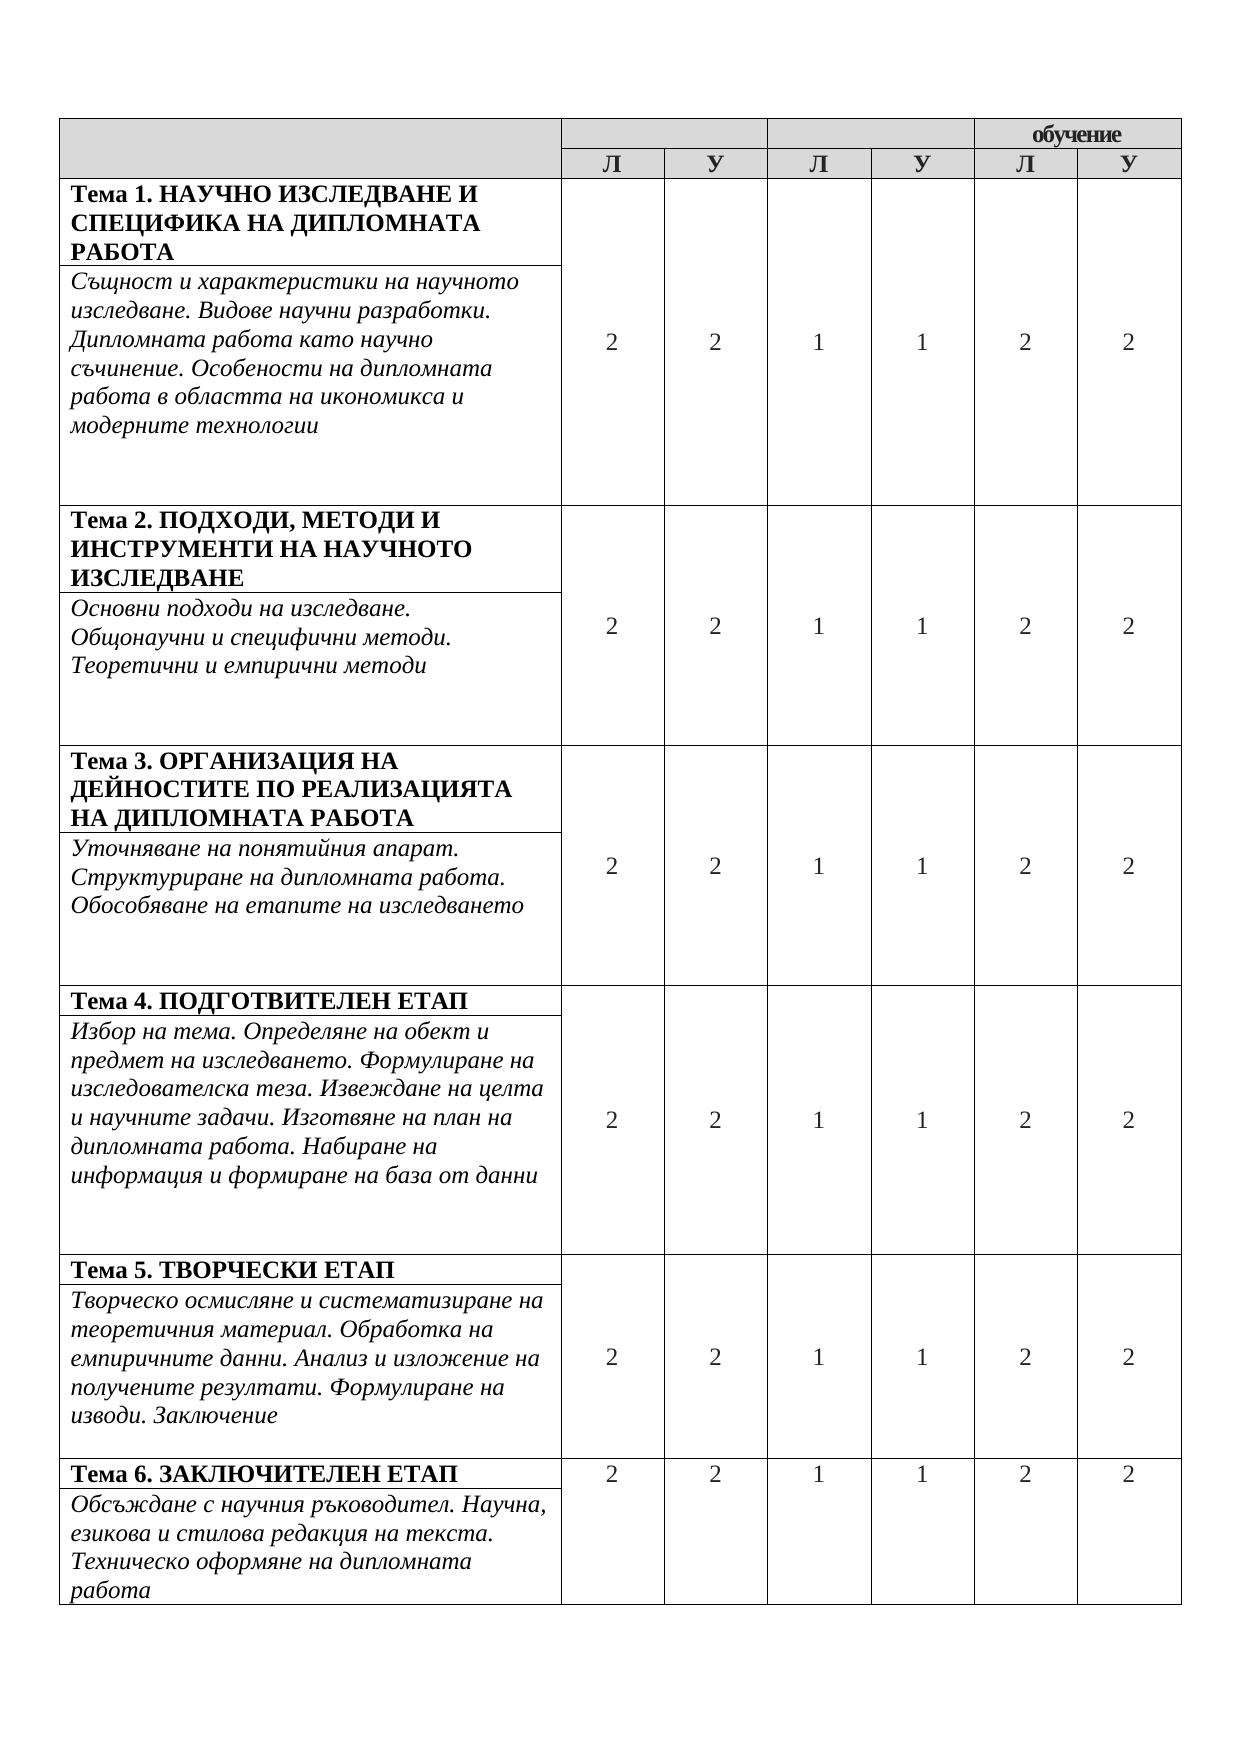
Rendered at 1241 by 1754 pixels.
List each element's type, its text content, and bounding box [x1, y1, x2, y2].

table_cell 1 [768, 1459, 871, 1604]
table_cell У [1078, 149, 1181, 178]
table_cell 1 [872, 746, 974, 985]
table_cell 2 [665, 506, 767, 745]
table_cell Тема 4. ПОДГОТВИТЕЛЕН ЕТАП [60, 986, 561, 1015]
table_cell 2 [1078, 506, 1181, 745]
table_cell 2 [562, 179, 664, 504]
table_cell У [872, 149, 974, 178]
table_cell Уточняване на понятийния апарат. Структуриране на дипломната работа. Обособяване на етапите на изследването [60, 833, 561, 985]
table_cell Същност и характеристики на научното изследване. Видове научни разработки. Дипломната работа като научно съчинение. Особености на дипломната работа в областта на икономикса и модерните технологии [60, 266, 561, 504]
table_cell Избор на тема. Определяне на обект и предмет на изследването. Формулиране на изследователска теза. Извеждане на целта и научните задачи. Изготвяне на план на дипломната работа. Набиране на информация и формиране на база от данни [60, 1016, 561, 1254]
table_cell 2 [975, 1255, 1077, 1458]
table_cell 2 [975, 506, 1077, 745]
table_cell 1 [872, 1255, 974, 1458]
table_cell Тема 2. ПОДХОДИ, МЕТОДИ И ИНСТРУМЕНТИ НА НАУЧНОТО ИЗСЛЕДВАНЕ [60, 506, 561, 592]
table_cell 2 [975, 746, 1077, 985]
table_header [975, 119, 1181, 148]
table_cell 1 [768, 746, 871, 985]
table_cell 2 [1078, 1459, 1181, 1604]
table_cell 1 [768, 1255, 871, 1458]
table_cell 2 [665, 179, 767, 504]
table_cell 1 [872, 1459, 974, 1604]
table_cell Тема 1. НАУЧНО ИЗСЛЕДВАНЕ И СПЕЦИФИКА НА ДИПЛОМНАТА РАБОТА [60, 179, 561, 265]
table_cell 2 [562, 986, 664, 1254]
table_cell 1 [768, 506, 871, 745]
table_cell 2 [665, 746, 767, 985]
table_cell Творческо осмисляне и систематизиране на теоретичния материал. Обработка на емпиричните данни. Анализ и изложение на получените резултати. Формулиране на изводи. Заключение [60, 1285, 561, 1458]
table_cell 2 [562, 1459, 664, 1604]
table_cell 2 [1078, 746, 1181, 985]
table_header ТемИ [60, 119, 561, 178]
table_cell 1 [872, 179, 974, 504]
table_cell 2 [665, 1255, 767, 1458]
table_cell Тема 5. ТВОРЧЕСКИ ЕТАП [60, 1255, 561, 1284]
table_cell 1 [872, 506, 974, 745]
table_cell Л [562, 149, 664, 178]
table_cell 2 [1078, 179, 1181, 504]
table_cell 2 [975, 179, 1077, 504]
table_cell 2 [562, 506, 664, 745]
table_cell 2 [1078, 986, 1181, 1254]
table_cell 2 [1078, 1255, 1181, 1458]
table_cell Л [975, 149, 1077, 178]
table_cell 2 [665, 986, 767, 1254]
table_cell Основни подходи на изследване. Общонаучни и специфични методи. Теоретични и емпирични методи [60, 593, 561, 745]
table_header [562, 119, 767, 148]
table_cell Тема 3. ОРГАНИЗАЦИЯ НА ДЕЙНОСТИТЕ ПО РЕАЛИЗАЦИЯТА НА ДИПЛОМНАТА РАБОТА [60, 746, 561, 832]
table_cell 2 [975, 986, 1077, 1254]
table_cell Тема 6. ЗАКЛЮЧИТЕЛЕН ЕТАП [60, 1459, 561, 1488]
table_cell Л [768, 149, 871, 178]
table_cell 1 [768, 179, 871, 504]
table_cell 1 [768, 986, 871, 1254]
table_cell 2 [665, 1459, 767, 1604]
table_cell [60, 1489, 561, 1604]
table_cell У [665, 149, 767, 178]
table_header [768, 119, 974, 148]
table_cell 2 [975, 1459, 1077, 1604]
table_cell 2 [562, 746, 664, 985]
table_cell 1 [872, 986, 974, 1254]
table_cell 2 [562, 1255, 664, 1458]
